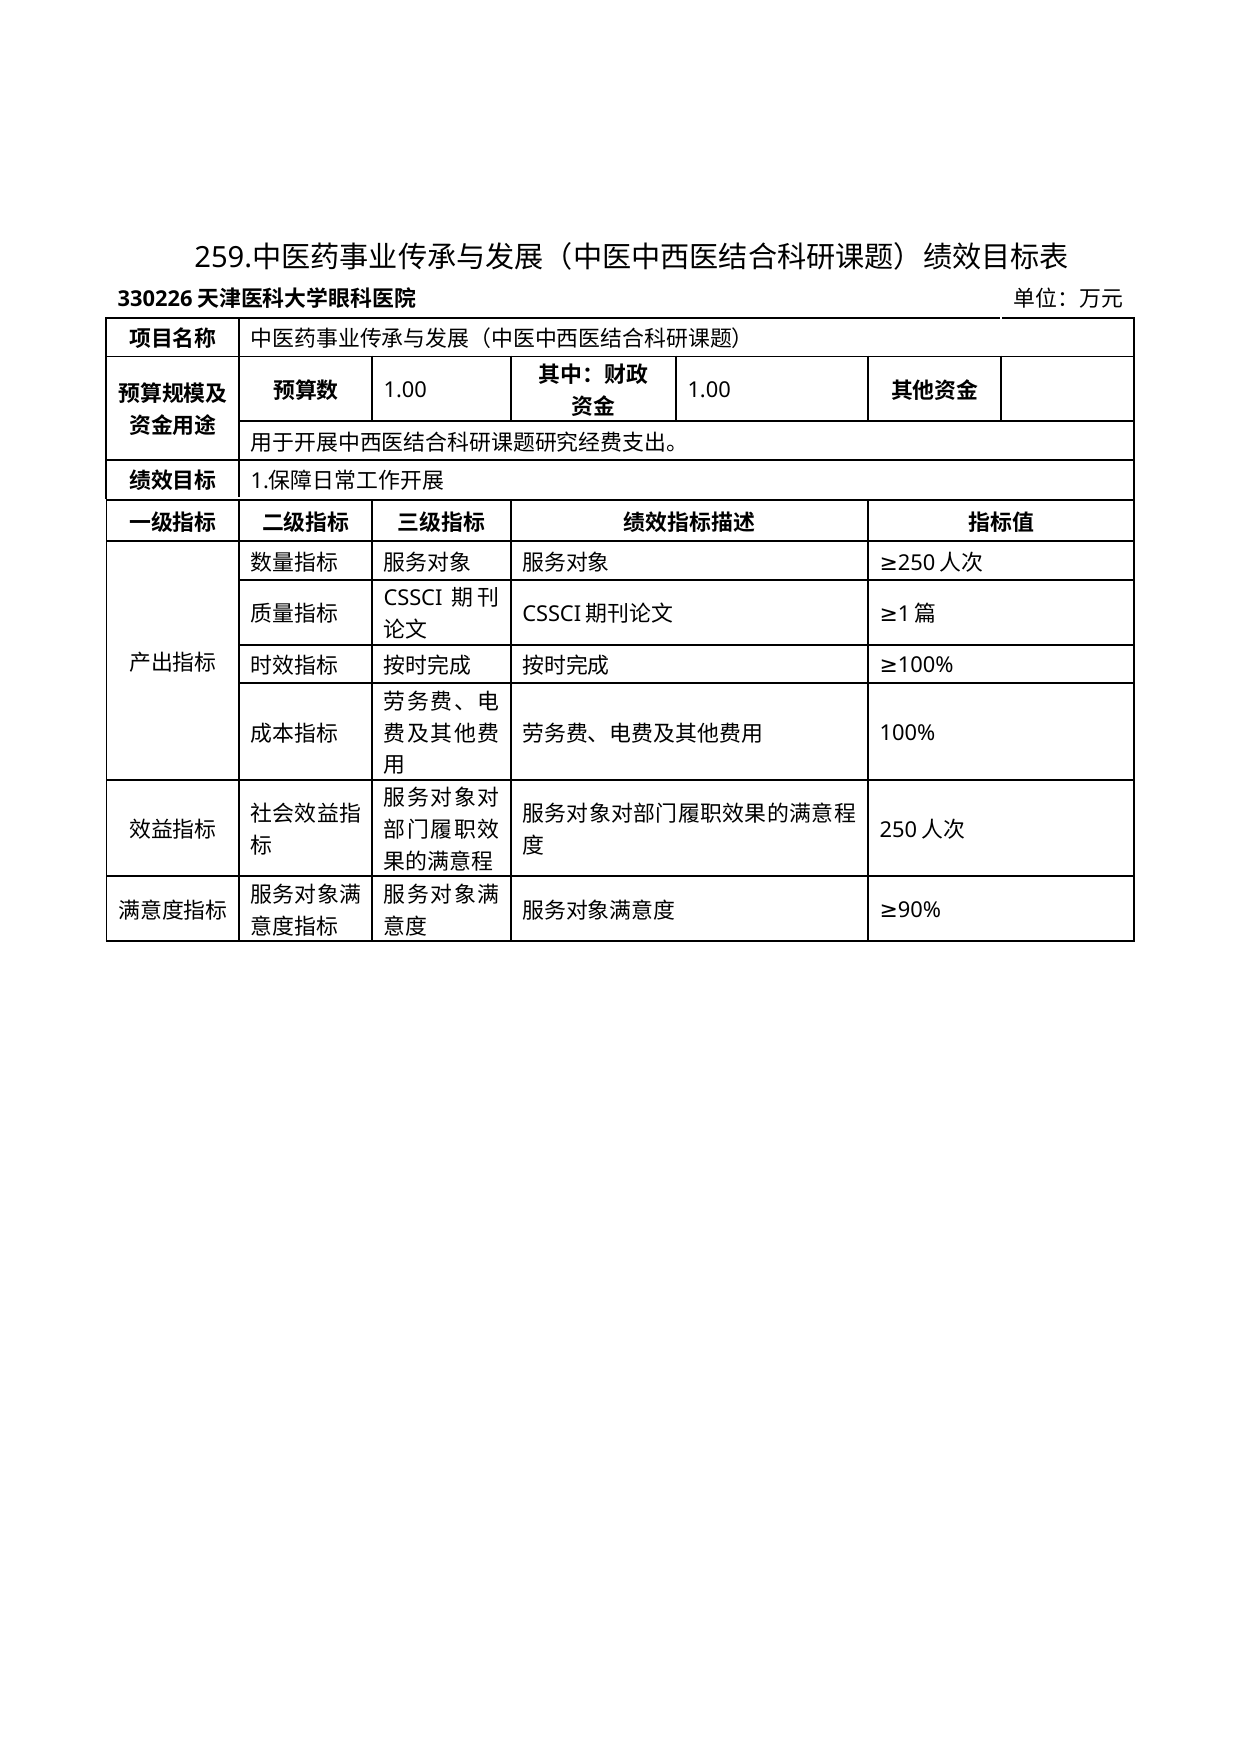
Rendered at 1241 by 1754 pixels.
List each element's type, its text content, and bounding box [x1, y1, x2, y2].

table_cell 产出指标 [107, 542, 238, 779]
table_cell 成本指标 [240, 684, 371, 779]
table_cell 满意度指标 [107, 877, 238, 940]
text 259.中医药事业传承与发展（中医中西医结合科研课题）绩效目标表 [136, 233, 1104, 276]
table_cell 按时完成 [373, 646, 510, 682]
table_cell 1.00 [373, 357, 510, 420]
table_header 330226天津医科大学眼科医院 [107, 277, 1000, 317]
table_cell 效益指标 [107, 781, 238, 875]
table_header 一级指标 [107, 501, 238, 540]
table_cell 其中：财政 资金 [512, 357, 675, 420]
table_header 指标值 [869, 501, 1133, 540]
table_cell 时效指标 [240, 646, 371, 682]
table_header 单位：万元 [1002, 277, 1133, 317]
table_header 三级指标 [373, 501, 510, 540]
table_cell 服务对象满意度 [512, 877, 867, 940]
table_cell 1.保障日常工作开展 [240, 461, 1133, 497]
table_cell 1.00 [677, 357, 867, 420]
table_cell ≥90% [869, 877, 1133, 940]
table_cell 100% [869, 684, 1133, 779]
table_cell 服务对象对部门履职效果的满意程 [373, 781, 510, 875]
table_header 绩效指标描述 [512, 501, 867, 540]
table_cell 按时完成 [512, 646, 867, 682]
table_cell 服务对象对部门履职效果的满意程度 [512, 781, 867, 875]
table_cell 用于开展中西医结合科研课题研究经费支出。 [240, 422, 1133, 459]
table_cell 其他资金 [869, 357, 1000, 420]
table_cell ≥100% [869, 646, 1133, 682]
table_cell CSSCI期刊论文 [512, 581, 867, 644]
table_cell 预算规模及资金用途 [107, 357, 238, 459]
table_header 二级指标 [240, 501, 371, 540]
table_cell 绩效目标 [107, 461, 238, 497]
table_cell CSSCI期刊论文 [373, 581, 510, 644]
table_cell 服务对象满意度 [373, 877, 510, 940]
table_cell 数量指标 [240, 542, 371, 579]
table_cell ≥1篇 [869, 581, 1133, 644]
table_cell ≥250人次 [869, 542, 1133, 579]
table_cell 中医药事业传承与发展（中医中西医结合科研课题） [240, 319, 1133, 356]
table_cell 服务对象 [373, 542, 510, 579]
table_cell 质量指标 [240, 581, 371, 644]
table_cell 250人次 [869, 781, 1133, 875]
table_cell 服务对象满意度指标 [240, 877, 371, 940]
table_cell 劳务费、电费及其他费用 [512, 684, 867, 779]
table_cell 劳务费、电费及其他费用 [373, 684, 510, 779]
table_cell [1002, 357, 1133, 420]
table_cell 项目名称 [107, 319, 238, 356]
table_cell 社会效益指标 [240, 781, 371, 875]
table_cell 预算数 [240, 357, 371, 420]
table_cell 服务对象 [512, 542, 867, 579]
